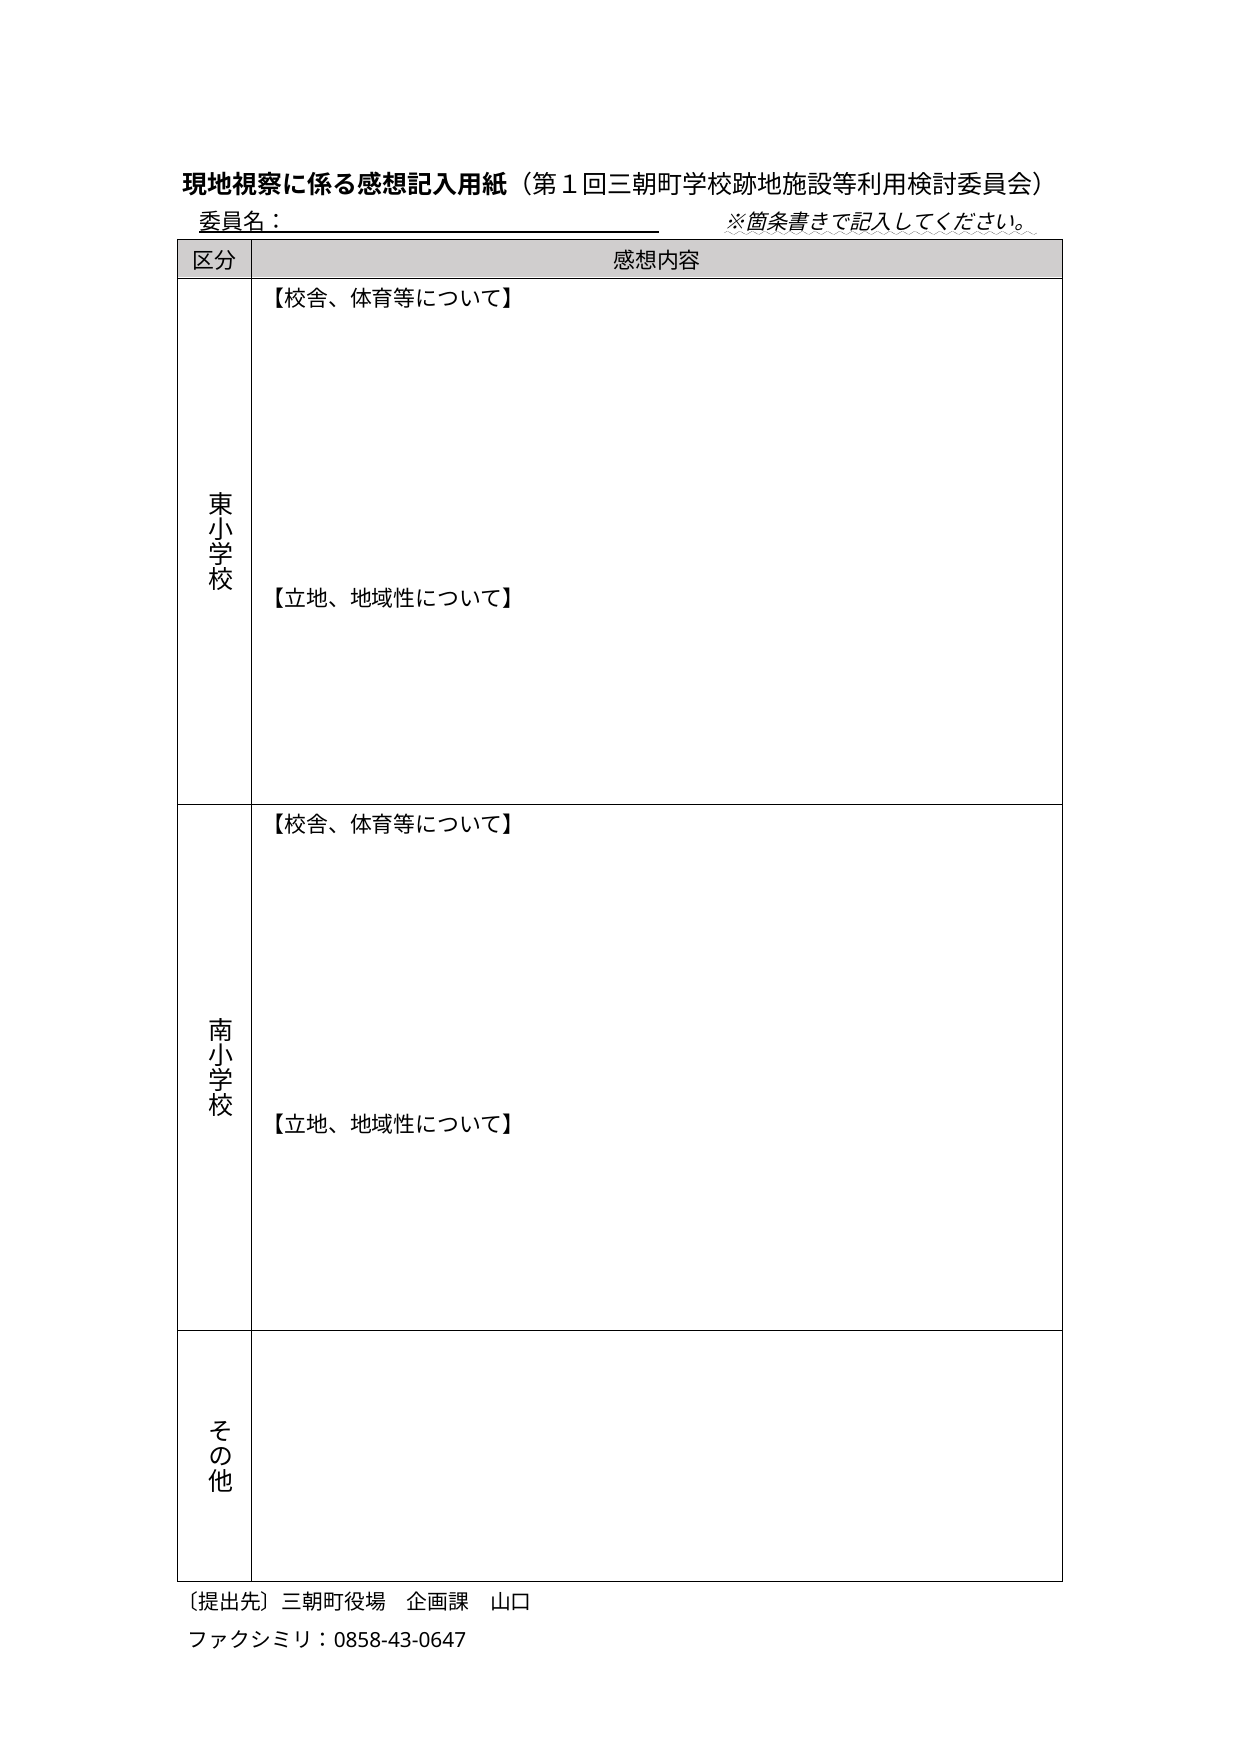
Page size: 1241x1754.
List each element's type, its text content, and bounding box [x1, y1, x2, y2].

text ファクシミリ：0858-43-0647 [177, 1619, 1063, 1657]
table_cell その他 [178, 1331, 251, 1581]
table_cell 【校舎、体育等について】 【立地、地域性について】 [252, 805, 1062, 1329]
table_cell 東小学校 [178, 279, 251, 803]
table_cell [252, 1331, 1062, 1581]
text 委員名： ※箇条書きで記入してください。 [177, 201, 1063, 239]
table_header 区分 [178, 240, 251, 277]
table_header 感想内容 [252, 240, 1062, 277]
table_cell 南小学校 [178, 805, 251, 1329]
text 現地視察に係る感想記入用紙（第１回三朝町学校跡地施設等利用検討委員会） [177, 164, 1063, 201]
table_cell 【校舎、体育等について】 【立地、地域性について】 [252, 279, 1062, 803]
text 〔提出先〕三朝町役場 企画課 山口 [177, 1582, 1063, 1619]
